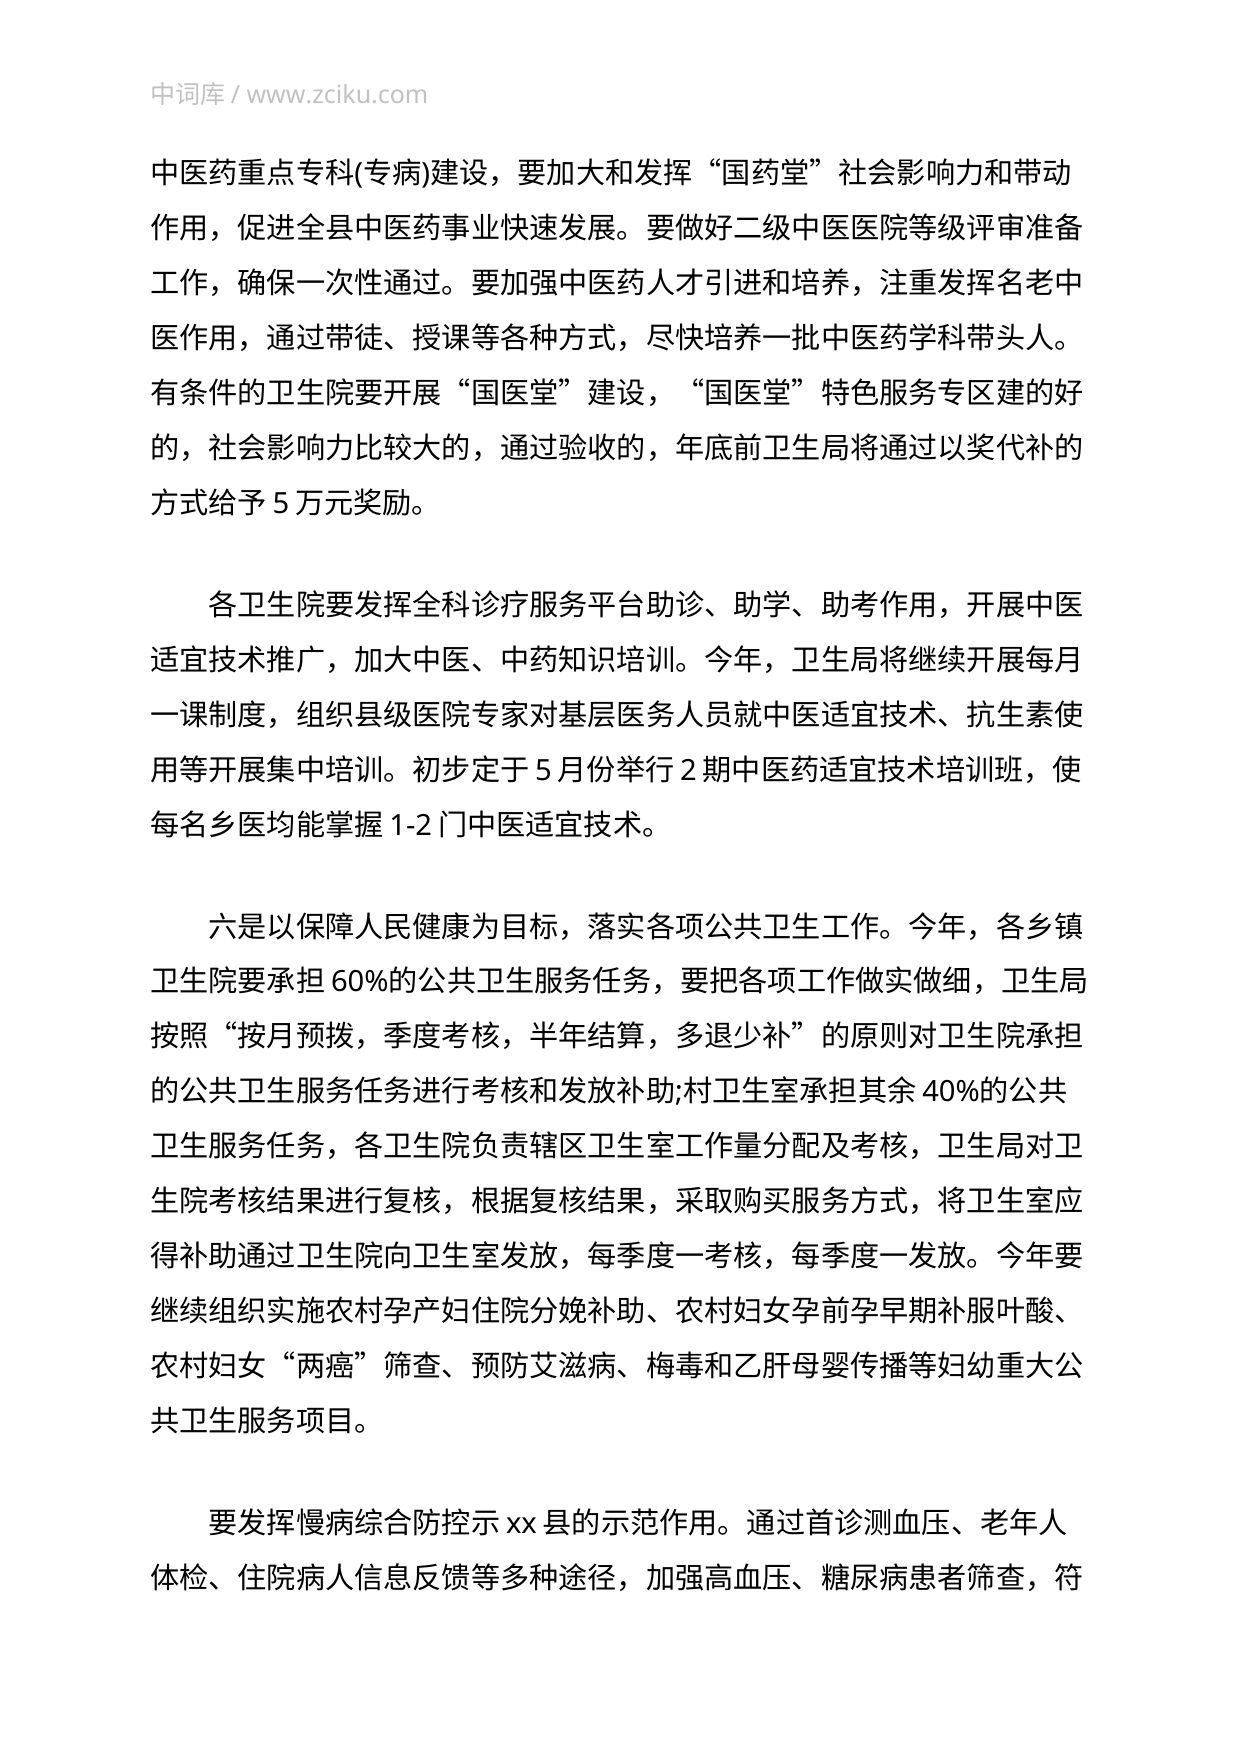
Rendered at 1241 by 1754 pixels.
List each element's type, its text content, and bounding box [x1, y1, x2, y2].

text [150, 150, 1090, 522]
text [150, 1499, 1090, 1596]
text 六是以保障人民健康为目标，落实各项公共卫生工作。今年，各乡镇卫生院要承担60%的公共卫生服务任务，要把各项工作做实做细，卫生局按照“按月预拨，季度考核，半年结算，多退少补”的原则对卫生院承担的公共卫生服务任务进行考核和发放补助;村卫生室承担其余40%的公共卫生服务任务，各卫生院负责辖区卫生室工作量分配及考核，卫生局对卫生院考核结果进行复核，根据复核结果，采取购买服务方式，将卫生室应得补助通过卫生院向卫生室发放，每季度一考核，每季度一发放。今年要继续组织实施农村孕产妇住院分娩补助、农村妇女孕前孕早期补服叶酸、农村妇女“两癌”筛查、预防艾滋病、梅毒和乙肝母婴传播等妇幼重大公共卫生服务项目。 [150, 903, 1090, 1440]
text 各卫生院要发挥全科诊疗服务平台助诊、助学、助考作用，开展中医适宜技术推广，加大中医、中药知识培训。今年，卫生局将继续开展每月一课制度，组织县级医院专家对基层医务人员就中医适宜技术、抗生素使用等开展集中培训。初步定于5月份举行2期中医药适宜技术培训班，使每名乡医均能掌握1-2门中医适宜技术。 [150, 581, 1090, 843]
